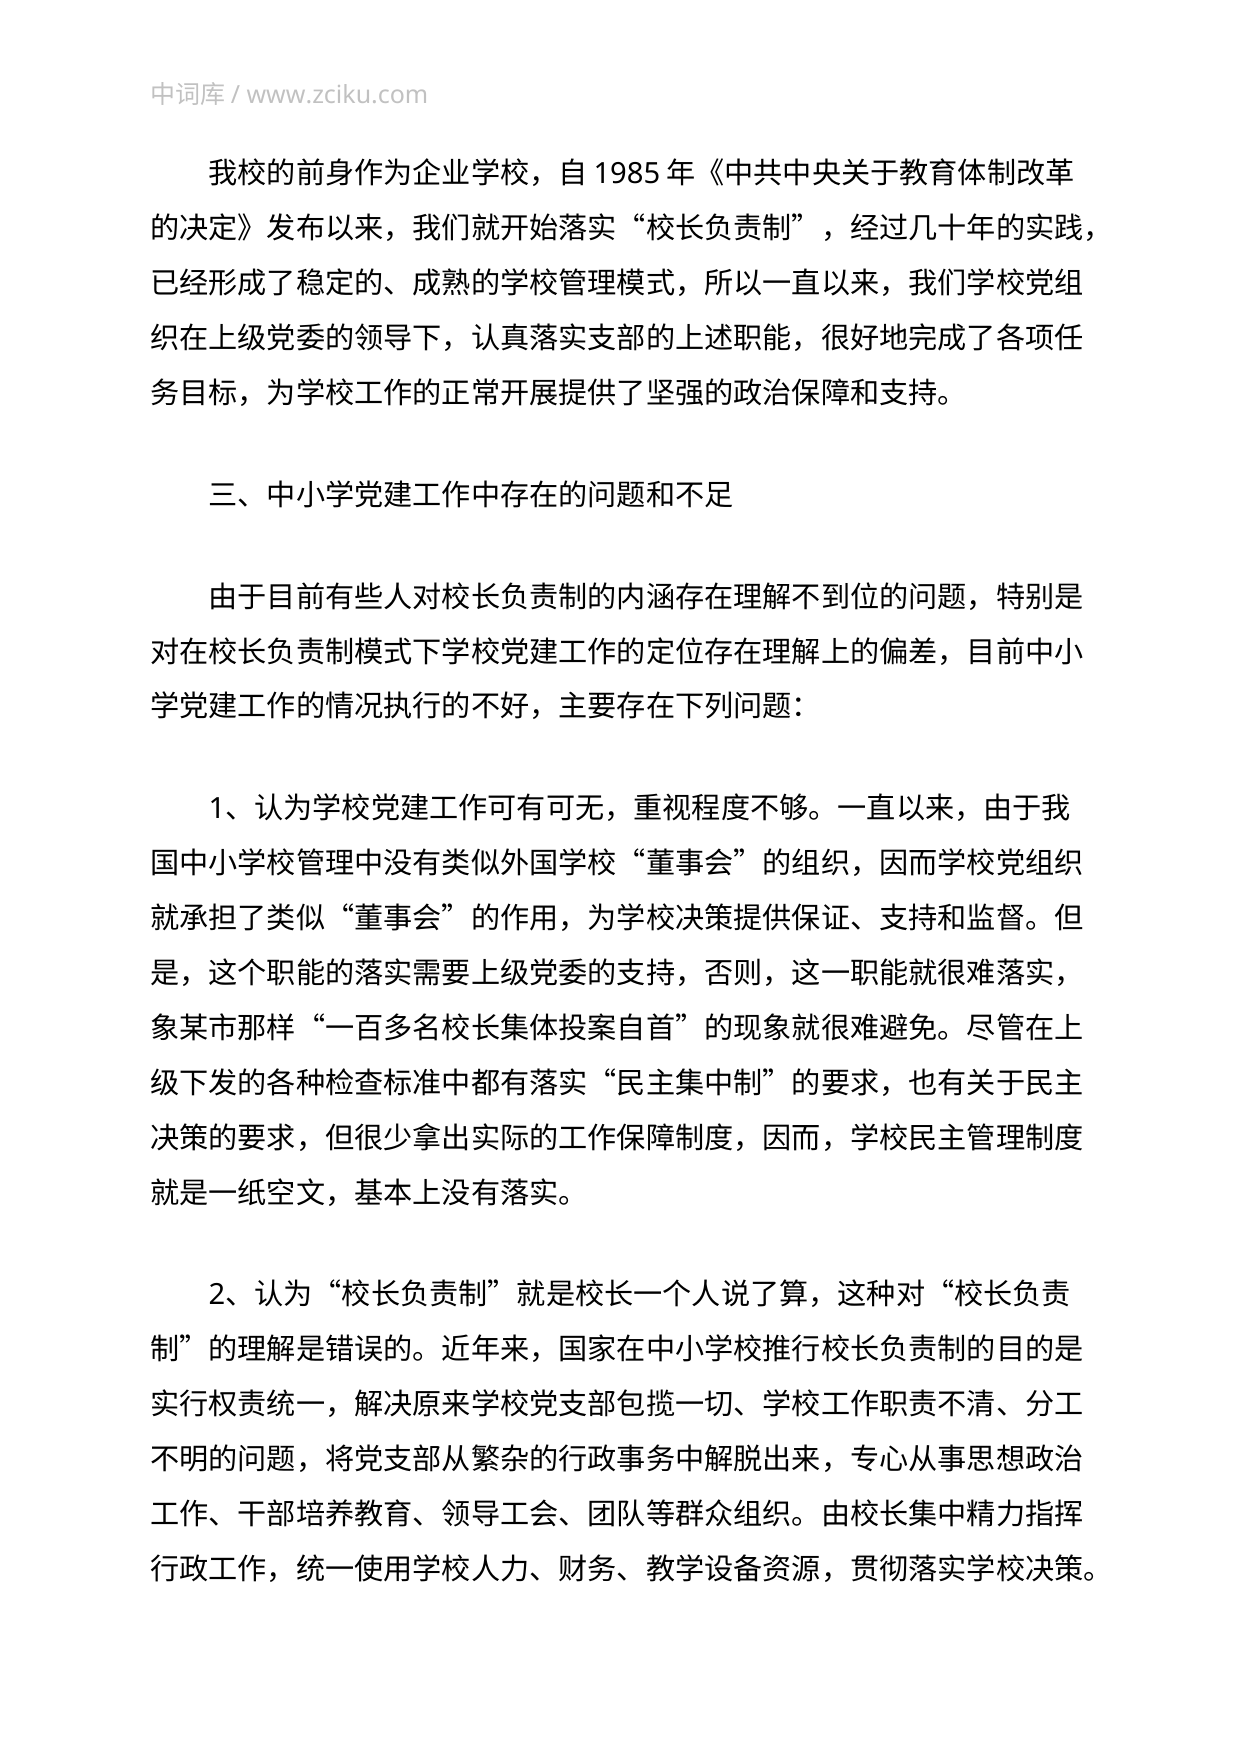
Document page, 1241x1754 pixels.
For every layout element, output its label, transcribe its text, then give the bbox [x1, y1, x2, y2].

text 三、中小学党建工作中存在的问题和不足 [150, 471, 1090, 514]
text 1、认为学校党建工作可有可无，重视程度不够。一直以来，由于我国中小学校管理中没有类似外国学校“董事会”的组织，因而学校党组织就承担了类似“董事会”的作用，为学校决策提供保证、支持和监督。但是，这个职能的落实需要上级党委的支持，否则，这一职能就很难落实，象某市那样“一百多名校长集体投案自首”的现象就很难避免。尽管在上级下发的各种检查标准中都有落实“民主集中制”的要求，也有关于民主决策的要求，但很少拿出实际的工作保障制度，因而，学校民主管理制度就是一纸空文，基本上没有落实。 [150, 785, 1090, 1211]
text 我校的前身作为企业学校，自1985年《中共中央关于教育体制改革的决定》发布以来，我们就开始落实“校长负责制”，经过几十年的实践，已经形成了稳定的、成熟的学校管理模式，所以一直以来，我们学校党组织在上级党委的领导下，认真落实支部的上述职能，很好地完成了各项任务目标，为学校工作的正常开展提供了坚强的政治保障和支持。 [150, 150, 1090, 412]
text 由于目前有些人对校长负责制的内涵存在理解不到位的问题，特别是对在校长负责制模式下学校党建工作的定位存在理解上的偏差，目前中小学党建工作的情况执行的不好，主要存在下列问题： [150, 573, 1090, 725]
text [150, 1271, 1090, 1588]
